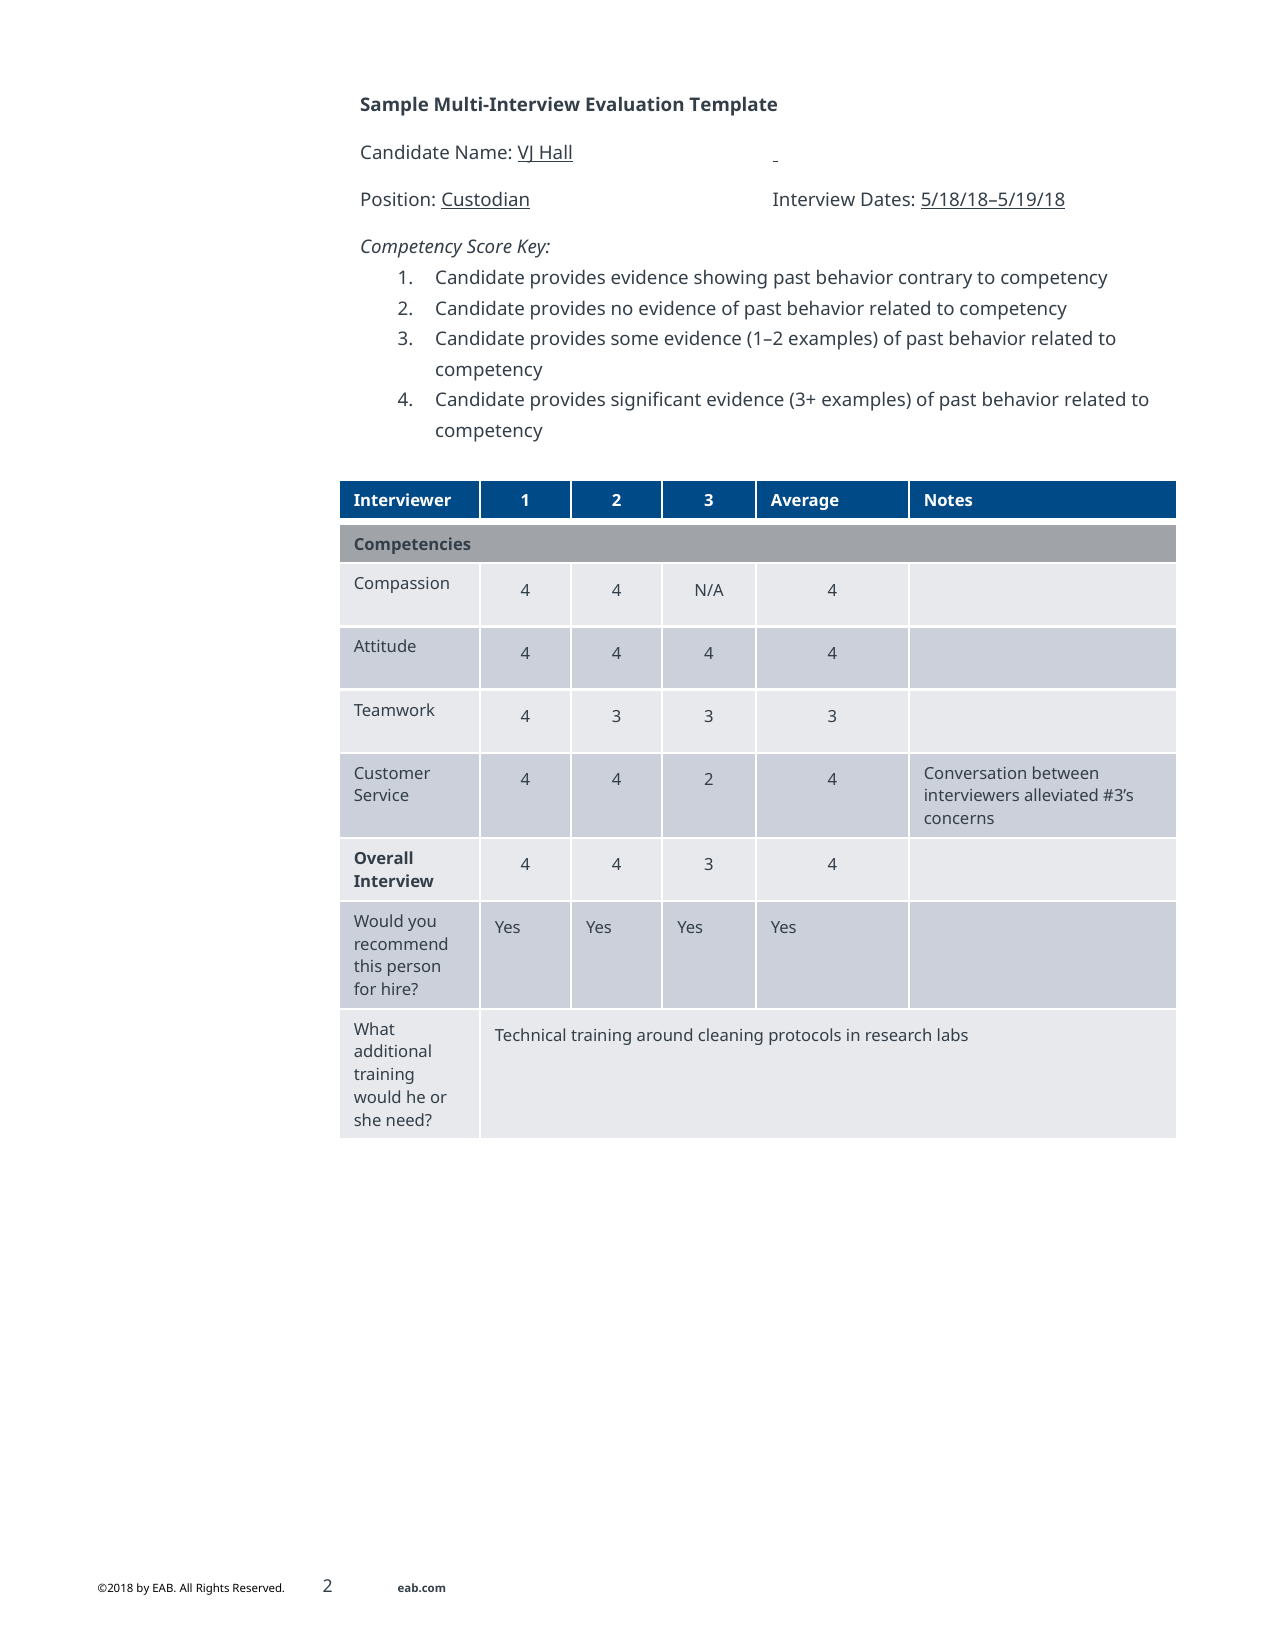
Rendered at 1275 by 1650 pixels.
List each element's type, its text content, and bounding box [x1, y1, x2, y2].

table_cell Competencies [340, 525, 1176, 562]
table_header Interviewer [340, 481, 479, 518]
table_cell Yes [663, 902, 755, 1008]
table_cell 4 [572, 839, 661, 900]
table_cell Attitude [340, 628, 479, 688]
text Position: Custodian Interview Dates: 5/18/18–5/19/18 [360, 186, 1177, 212]
table_cell Technical training around cleaning protocols in research labs [481, 1010, 1176, 1138]
text Competency Score Key: [360, 233, 1177, 259]
table_cell N/A [663, 564, 755, 625]
table_header Average [757, 481, 908, 518]
table_cell 4 [757, 628, 908, 688]
table_cell [910, 839, 1176, 900]
table_cell 3 [572, 691, 661, 752]
table_header Notes [910, 481, 1176, 518]
table_cell 2 [663, 754, 755, 837]
text Sample Multi-Interview Evaluation Template [360, 92, 1177, 117]
table_cell Yes [481, 902, 570, 1008]
table_cell 4 [481, 628, 570, 688]
table_cell What additional training would he or she need? [340, 1010, 479, 1138]
table_cell 4 [572, 564, 661, 625]
list Candidate provides significant evidence (3+ examples) of past behavior related to competency [397, 387, 1177, 473]
table_cell 3 [757, 691, 908, 752]
table_cell Yes [757, 902, 908, 1008]
table_cell 4 [572, 628, 661, 688]
table_header 3 [663, 481, 755, 518]
table_cell [910, 691, 1176, 752]
table_cell Conversation between interviewers alleviated #3’s concerns [910, 754, 1176, 837]
table_header 2 [572, 481, 661, 518]
table_cell Compassion [340, 564, 479, 625]
table_cell Overall Interview [340, 839, 479, 900]
table_cell 4 [757, 754, 908, 837]
table_cell 3 [663, 839, 755, 900]
table_cell 3 [663, 691, 755, 752]
table_cell Would you recommend this person for hire? [340, 902, 479, 1008]
table_cell 4 [481, 839, 570, 900]
table_cell 4 [757, 564, 908, 625]
text Candidate Name: VJ Hall [360, 139, 1177, 164]
table_cell [910, 902, 1176, 1008]
list Candidate provides some evidence (1–2 examples) of past behavior related to competency [397, 325, 1177, 382]
table_cell Customer Service [340, 754, 479, 837]
table_cell 4 [481, 564, 570, 625]
table_cell 4 [757, 839, 908, 900]
table_cell [910, 564, 1176, 625]
table_cell 4 [572, 754, 661, 837]
table_cell 4 [663, 628, 755, 688]
table_cell Yes [572, 902, 661, 1008]
table_cell [910, 628, 1176, 688]
list Candidate provides no evidence of past behavior related to competency [397, 295, 1177, 320]
table_header 1 [481, 481, 570, 518]
table_cell Teamwork [340, 691, 479, 752]
table_cell 4 [481, 754, 570, 837]
table_cell 4 [481, 691, 570, 752]
list Candidate provides evidence showing past behavior contrary to competency [397, 264, 1177, 290]
